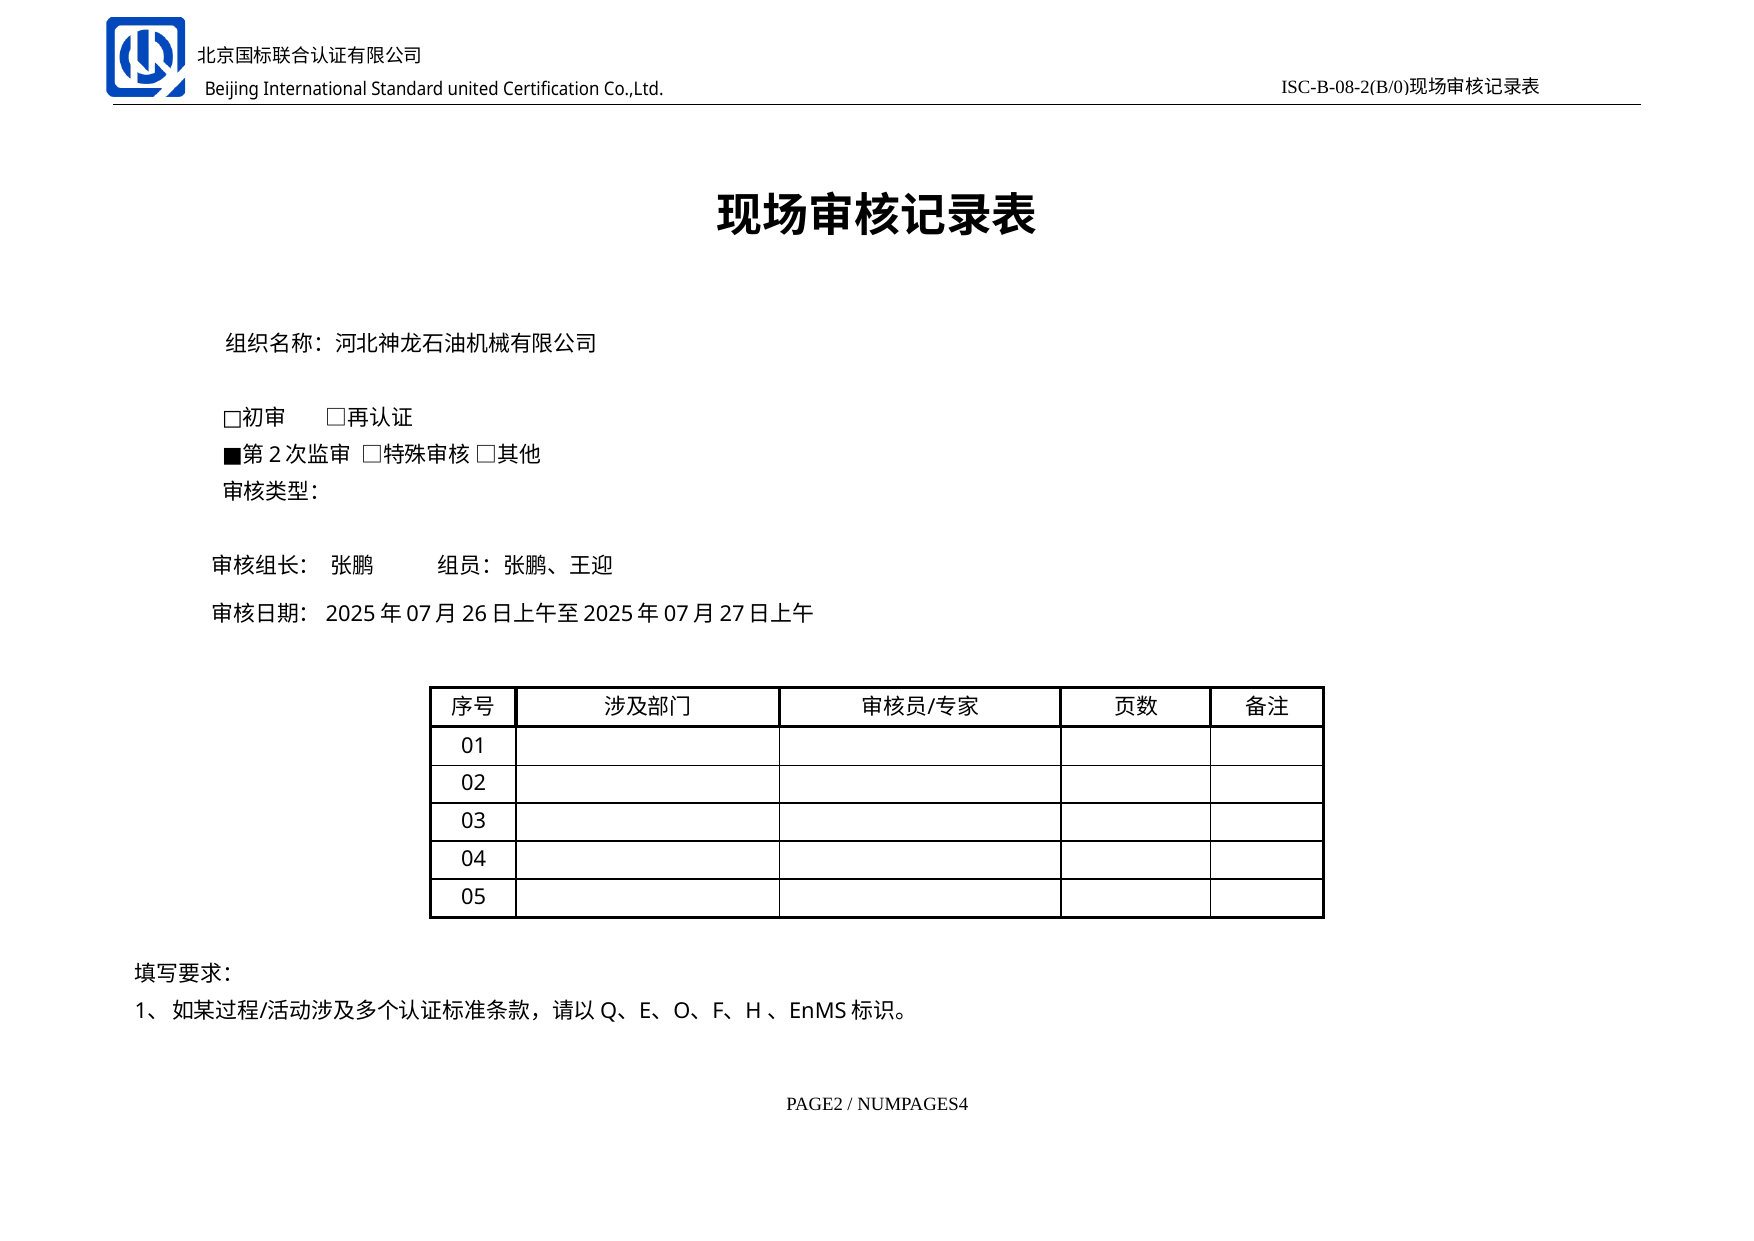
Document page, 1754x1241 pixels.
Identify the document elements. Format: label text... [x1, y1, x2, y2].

table_header 页数 [1062, 689, 1209, 725]
table_cell [1211, 766, 1322, 802]
text 现场审核记录表 [112, 163, 1641, 261]
table_cell [517, 842, 779, 878]
text 组织名称：河北神龙石油机械有限公司 [112, 326, 1641, 358]
table_cell [1062, 880, 1210, 916]
text 填写要求： [112, 956, 1641, 988]
table_cell [1062, 804, 1210, 840]
table_cell [1211, 842, 1322, 878]
table_cell 03 [432, 804, 515, 840]
table_cell [780, 880, 1060, 916]
table_cell [780, 766, 1060, 802]
table_cell [780, 728, 1060, 764]
table_cell [780, 842, 1060, 878]
table_header 涉及部门 [518, 689, 778, 725]
table_cell [517, 728, 779, 764]
picture [106, 17, 186, 97]
table_cell 04 [432, 842, 515, 878]
table_cell [1211, 804, 1322, 840]
text □初审 □再认证 [112, 399, 1641, 432]
table_cell [517, 804, 779, 840]
table_cell [1062, 728, 1210, 764]
table_header 审核员/专家 [781, 689, 1059, 725]
table_cell [517, 766, 779, 802]
table_cell [1062, 766, 1210, 802]
table_header 序号 [432, 689, 514, 725]
table_cell 05 [432, 880, 515, 916]
table_cell [517, 880, 779, 916]
table_cell 02 [432, 766, 515, 802]
list 如某过程/活动涉及多个认证标准条款，请以Q、E、O、F、H 、EnMS标识。 [134, 993, 1641, 1025]
table_cell [780, 804, 1060, 840]
text ■第2次监审 □特殊审核 □其他 [112, 436, 1641, 469]
table_cell 01 [432, 728, 515, 764]
table_cell [1211, 728, 1322, 764]
text 审核日期： 2025年07月26日上午至2025年07月27日上午 [112, 596, 1641, 628]
text 审核类型： [112, 473, 1641, 506]
text 审核组长： 张鹏 组员：张鹏、王迎 [112, 548, 1641, 580]
table_cell [1062, 842, 1210, 878]
table_cell [1211, 880, 1322, 916]
table_header 备注 [1212, 689, 1322, 725]
